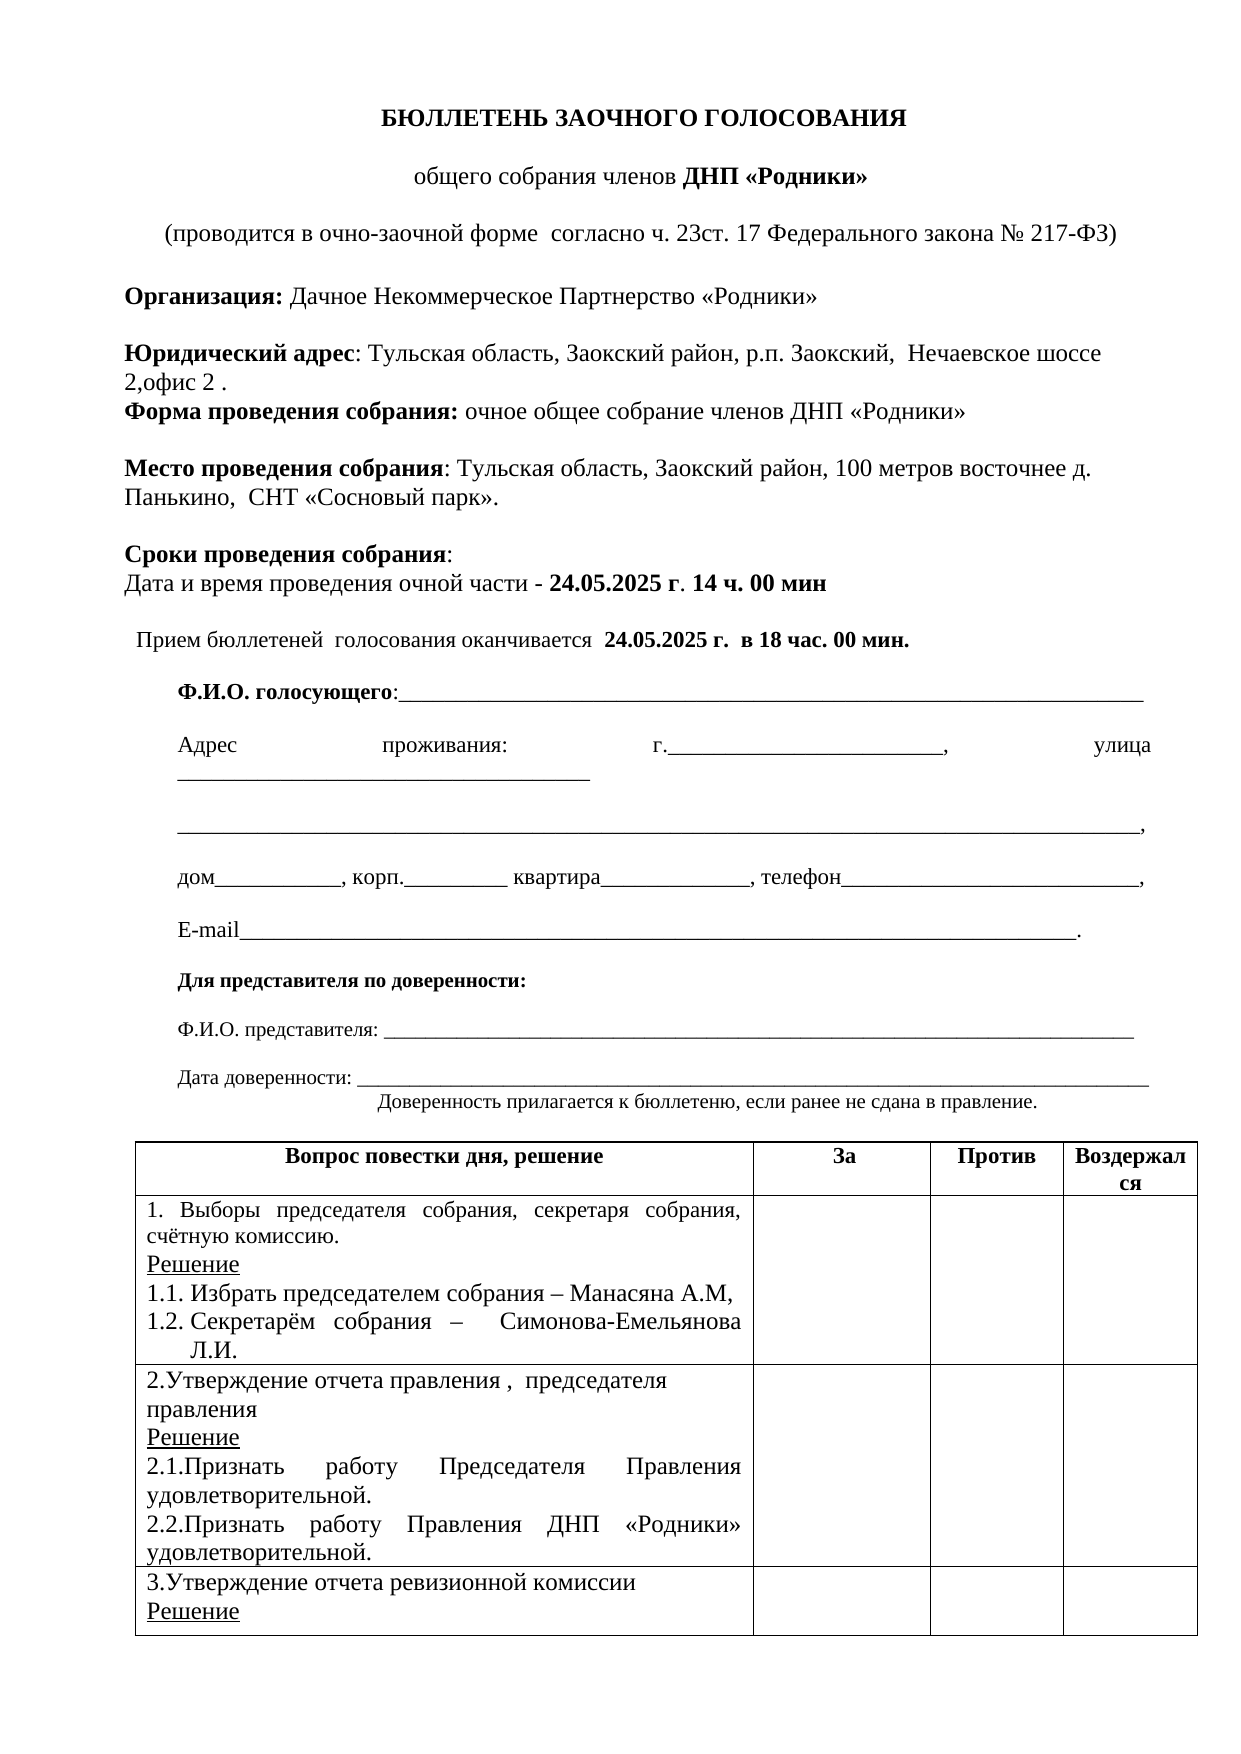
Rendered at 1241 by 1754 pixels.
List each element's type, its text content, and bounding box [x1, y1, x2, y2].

text дом___________, корп._________ квартира_____________, телефон__________________________, [177, 863, 1152, 889]
table_cell 1. Выборы председателя собрания, секретаря собрания, счётную комиссию. Решение Избрать председателем собрания – Манасяна А.М, Секретарём собрания – Симонова-Емельянова Л.И. [136, 1196, 753, 1364]
text Юридический адрес: Тульская область, Заокский район, р.п. Заокский, Нечаевское шоссе 2,офис 2 . [124, 338, 1163, 396]
text Дата и время проведения очной части - 24.05.2025 г. 14 ч. 00 мин [124, 568, 1163, 597]
text Организация: Дачное Некоммерческое Партнерство «Родники» [124, 281, 1163, 309]
text Прием бюллетеней голосования оканчивается 24.05.2025 г. в 18 час. 00 мин. [124, 626, 1163, 652]
table_cell 2.Утверждение отчета правления , председателя правления Решение 2.1.Признать работу Председателя Правления удовлетворительной. 2.2.Признать работу Правления ДНП «Родники» удовлетворительной. [136, 1365, 753, 1566]
text БЮЛЛЕТЕНЬ ЗАОЧНОГО ГОЛОСОВАНИЯ [130, 103, 1152, 132]
table_header Вопрос повестки дня, решение [136, 1143, 753, 1195]
table_cell [931, 1365, 1063, 1566]
table_header Воздержался [1064, 1143, 1197, 1195]
table_cell [754, 1365, 930, 1566]
table_header Против [931, 1143, 1063, 1195]
text Доверенность прилагается к бюллетеню, если ранее не сдана в правление. [177, 1089, 1152, 1113]
text Дата доверенности: ____________________________________________________________________________ [177, 1064, 1152, 1089]
text Адрес проживания: г.________________________, улица ____________________________________ [177, 731, 1152, 784]
text Ф.И.О. голосующего:_________________________________________________________________ [177, 678, 1152, 705]
text Форма проведения собрания: очное общее собрание членов ДНП «Родники» [124, 396, 1163, 424]
text Для представителя по доверенности: [177, 968, 1152, 992]
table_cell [136, 1567, 753, 1635]
table_cell [931, 1196, 1063, 1364]
text Ф.И.О. представителя: ________________________________________________________________________ [177, 1016, 1152, 1041]
table_cell [1064, 1365, 1197, 1566]
table_cell [754, 1567, 930, 1635]
text ____________________________________________________________________________________, [177, 810, 1152, 837]
text Место проведения собрания: Тульская область, Заокский район, 100 метров восточнее д. Панькино, СНТ «Сосновый парк». [124, 453, 1163, 511]
table_cell [1064, 1196, 1197, 1364]
text Сроки проведения собрания: [124, 539, 1163, 568]
table_cell [931, 1567, 1063, 1635]
text E-mail_________________________________________________________________________. [177, 916, 1152, 942]
table_cell [754, 1196, 930, 1364]
table_header За [754, 1143, 930, 1195]
text (проводится в очно-заочной форме согласно ч. 23ст. 17 Федерального закона № 217-ФЗ) [130, 218, 1152, 247]
text общего собрания членов ДНП «Родники» [130, 161, 1152, 190]
table_cell [1064, 1567, 1197, 1635]
